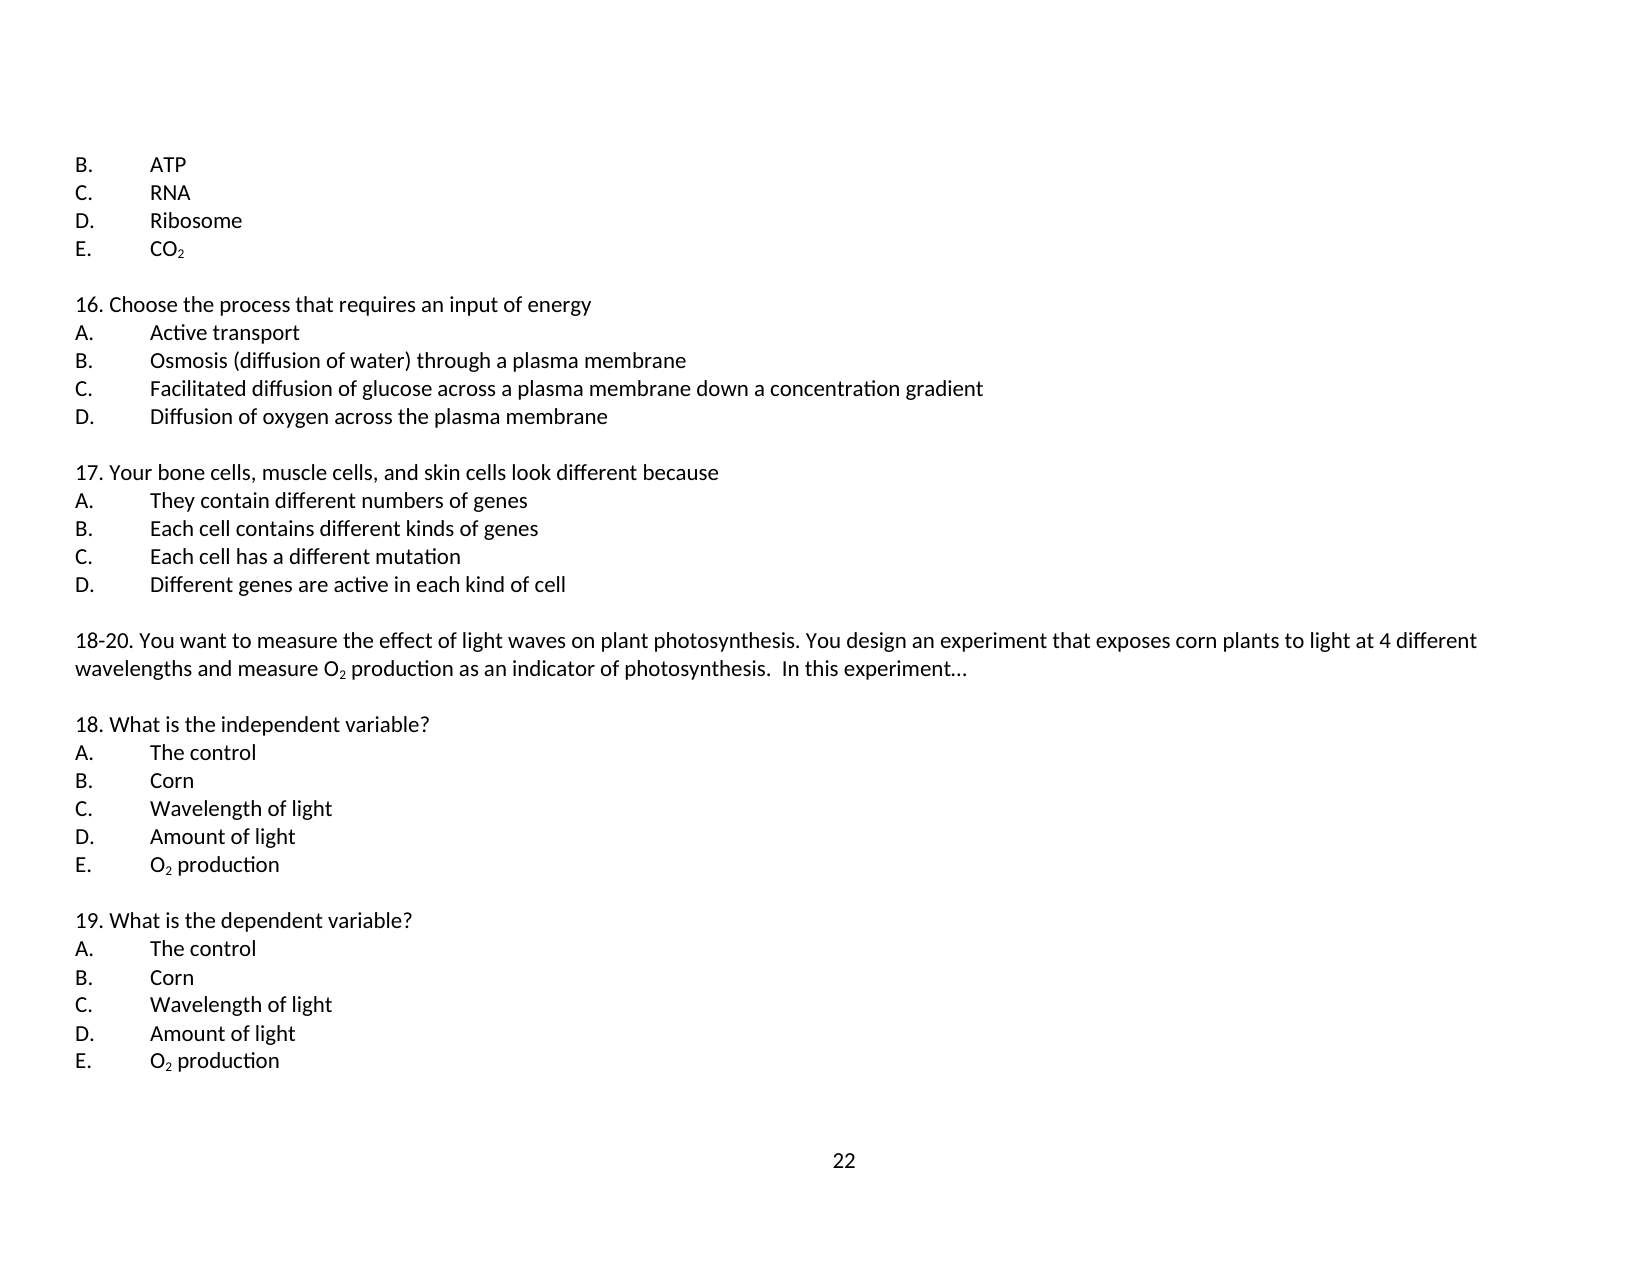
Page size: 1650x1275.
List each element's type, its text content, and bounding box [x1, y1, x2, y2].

text C. Each cell has a different mutation [75, 542, 1575, 570]
text 18. What is the independent variable? [75, 710, 1575, 738]
text D. Different genes are active in each kind of cell [75, 570, 1575, 598]
text B. Each cell contains different kinds of genes [75, 514, 1575, 542]
text B. Osmosis (diffusion of water) through a plasma membrane [75, 346, 1575, 374]
text C. Facilitated diffusion of glucose across a plasma membrane down a concentration gradient [75, 374, 1575, 402]
text 19. What is the dependent variable? [75, 907, 1575, 934]
text A. Active transport [75, 318, 1575, 346]
text 18-20. You want to measure the effect of light waves on plant photosynthesis. You design an experiment that exposes corn plants to light at 4 different wavelengths and measure O2 production as an indicator of photosynthesis. In this experiment… [75, 626, 1575, 682]
text C. Wavelength of light [75, 794, 1575, 822]
text A. They contain different numbers of genes [75, 486, 1575, 514]
text C. RNA [75, 178, 1575, 206]
text B. Corn [75, 766, 1575, 794]
text D. Amount of light [75, 822, 1575, 851]
text A. The control [75, 934, 1575, 963]
text E. O2 production [75, 851, 1575, 878]
text C. Wavelength of light [75, 991, 1575, 1019]
text B. Corn [75, 963, 1575, 991]
text 17. Your bone cells, muscle cells, and skin cells look different because [75, 458, 1575, 486]
text E. CO2 [75, 234, 1575, 262]
text A. The control [75, 738, 1575, 766]
text D. Ribosome [75, 206, 1575, 234]
text B. ATP [75, 150, 1575, 178]
text D. Diffusion of oxygen across the plasma membrane [75, 402, 1575, 430]
text D. Amount of light [75, 1019, 1575, 1047]
text E. O2 production [75, 1047, 1575, 1075]
text 16. Choose the process that requires an input of energy [75, 290, 1575, 318]
